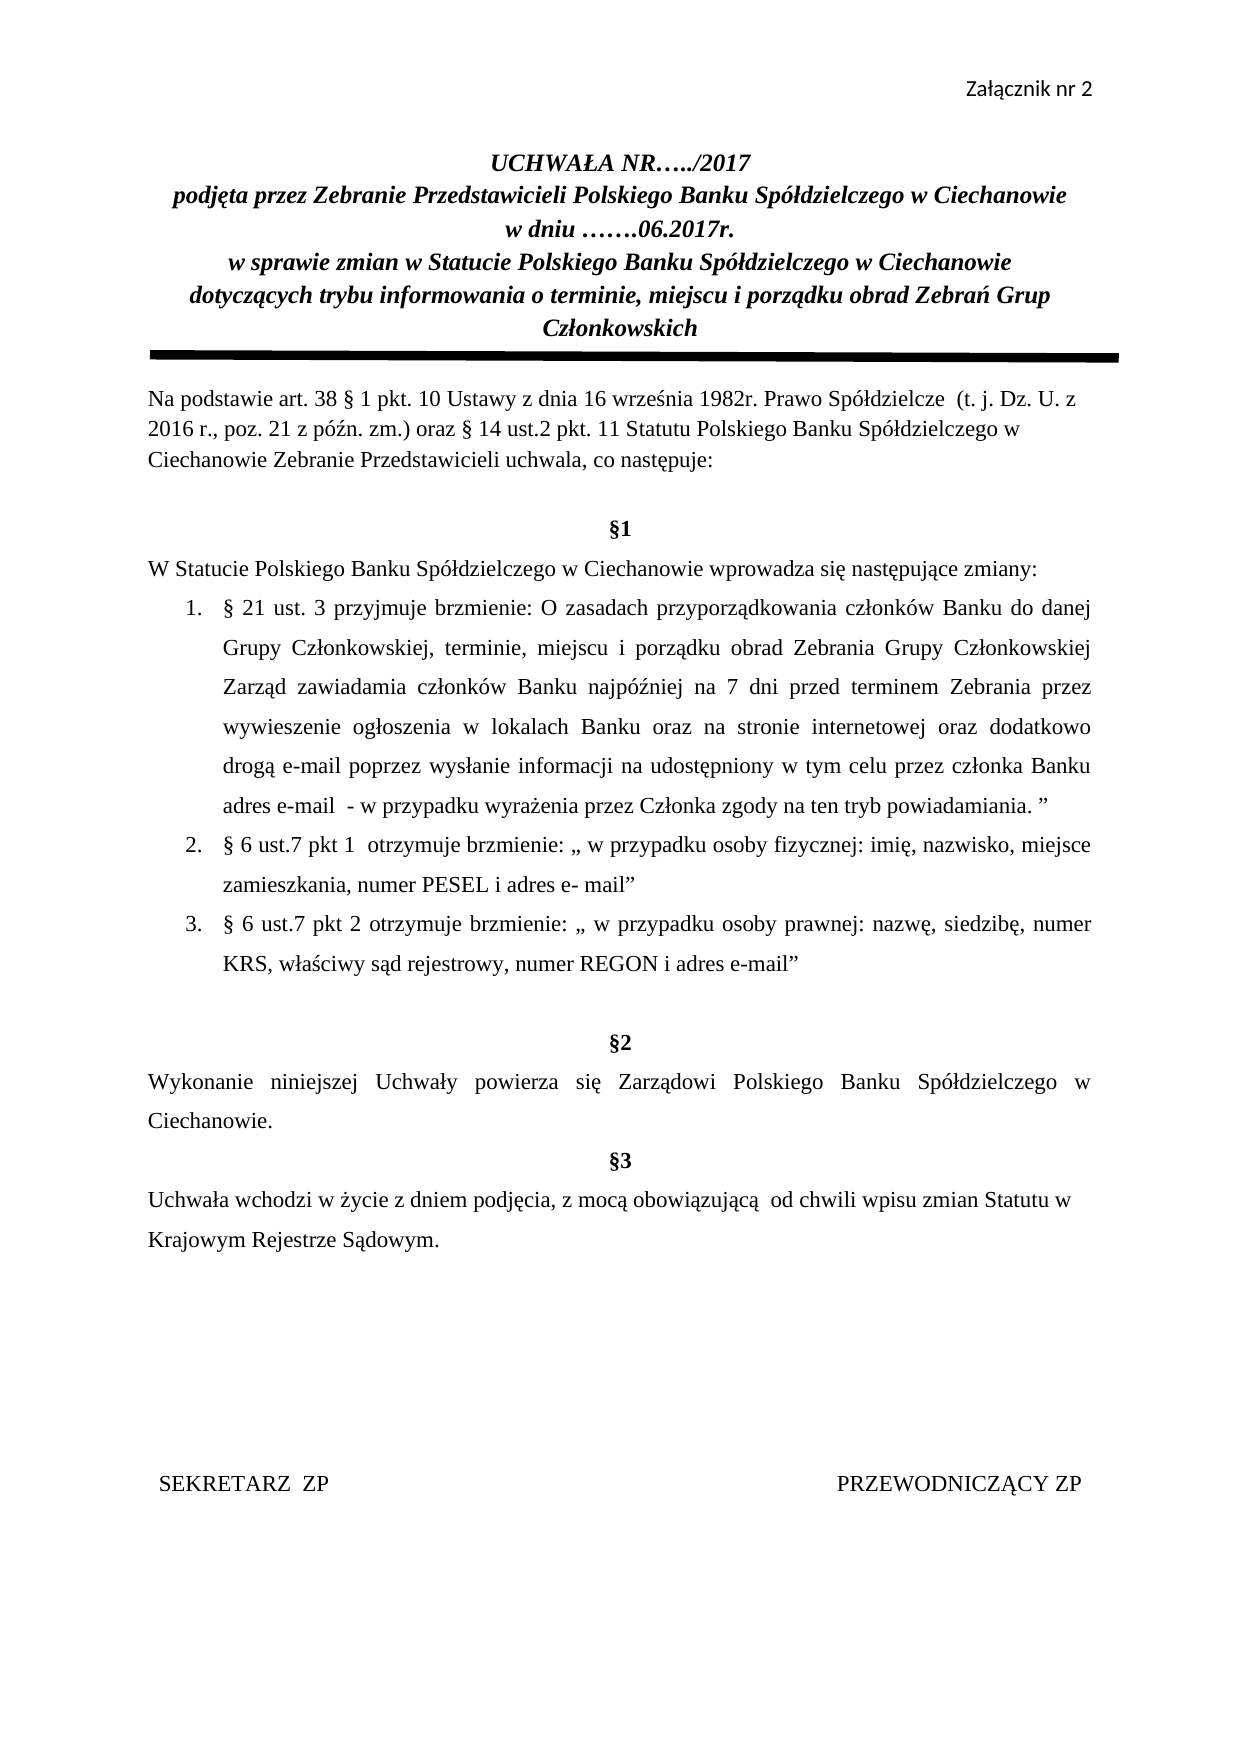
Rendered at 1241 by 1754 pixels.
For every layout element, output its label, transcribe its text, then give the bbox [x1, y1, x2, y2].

text §3 [148, 1147, 1093, 1173]
text w dniu …….06.2017r. [148, 214, 1093, 242]
text podjęta przez Zebranie Przedstawicieli Polskiego Banku Spółdzielczego w Ciechanowie [148, 181, 1093, 209]
text w sprawie zmian w Statucie Polskiego Banku Spółdzielczego w Ciechanowie [148, 247, 1093, 275]
text §1 [148, 515, 1093, 542]
list § 6 ust.7 pkt 2 otrzymuje brzmienie: „ w przypadku osoby prawnej: nazwę, siedzibę, numer KRS, właściwy sąd rejestrowy, numer REGON i adres e-mail” [185, 910, 1093, 976]
text W Statucie Polskiego Banku Spółdzielczego w Ciechanowie wprowadza się następujące zmiany: [148, 555, 1093, 581]
text Uchwała wchodzi w życie z dniem podjęcia, z mocą obowiązującą od chwili wpisu zmian Statutu w Krajowym Rejestrze Sądowym. [148, 1186, 1093, 1252]
text SEKRETARZ ZP PRZEWODNICZĄCY ZP [148, 1469, 1093, 1496]
text Wykonanie niniejszej Uchwały powierza się Zarządowi Polskiego Banku Spółdzielczego w Ciechanowie. [148, 1068, 1093, 1134]
text UCHWAŁA NR…../2017 [148, 148, 1093, 176]
text Na podstawie art. 38 § 1 pkt. 10 Ustawy z dnia 16 września 1982r. Prawo Spółdzielcze (t. j. Dz. U. z 2016 r., poz. 21 z późn. zm.) oraz § 14 ust.2 pkt. 11 Statutu Polskiego Banku Spółdzielczego w Ciechanowie Zebranie Przedstawicieli uchwala, co następuje: [148, 385, 1093, 472]
text §2 [148, 1028, 1093, 1055]
list § 21 ust. 3 przyjmuje brzmienie: O zasadach przyporządkowania członków Banku do danej Grupy Członkowskiej, terminie, miejscu i porządku obrad Zebrania Grupy Członkowskiej Zarząd zawiadamia członków Banku najpóźniej na 7 dni przed terminem Zebrania przez wywieszenie ogłoszenia w lokalach Banku oraz na stronie internetowej oraz dodatkowo drogą e-mail poprzez wysłanie informacji na udostępniony w tym celu przez członka Banku adres e-mail - w przypadku wyrażenia przez Członka zgody na ten tryb powiadamiania. ” [185, 594, 1093, 818]
text dotyczących trybu informowania o terminie, miejscu i porządku obrad Zebrań Grup Członkowskich [148, 280, 1093, 341]
list § 6 ust.7 pkt 1 otrzymuje brzmienie: „ w przypadku osoby fizycznej: imię, nazwisko, miejsce zamieszkania, numer PESEL i adres e- mail” [185, 831, 1093, 897]
